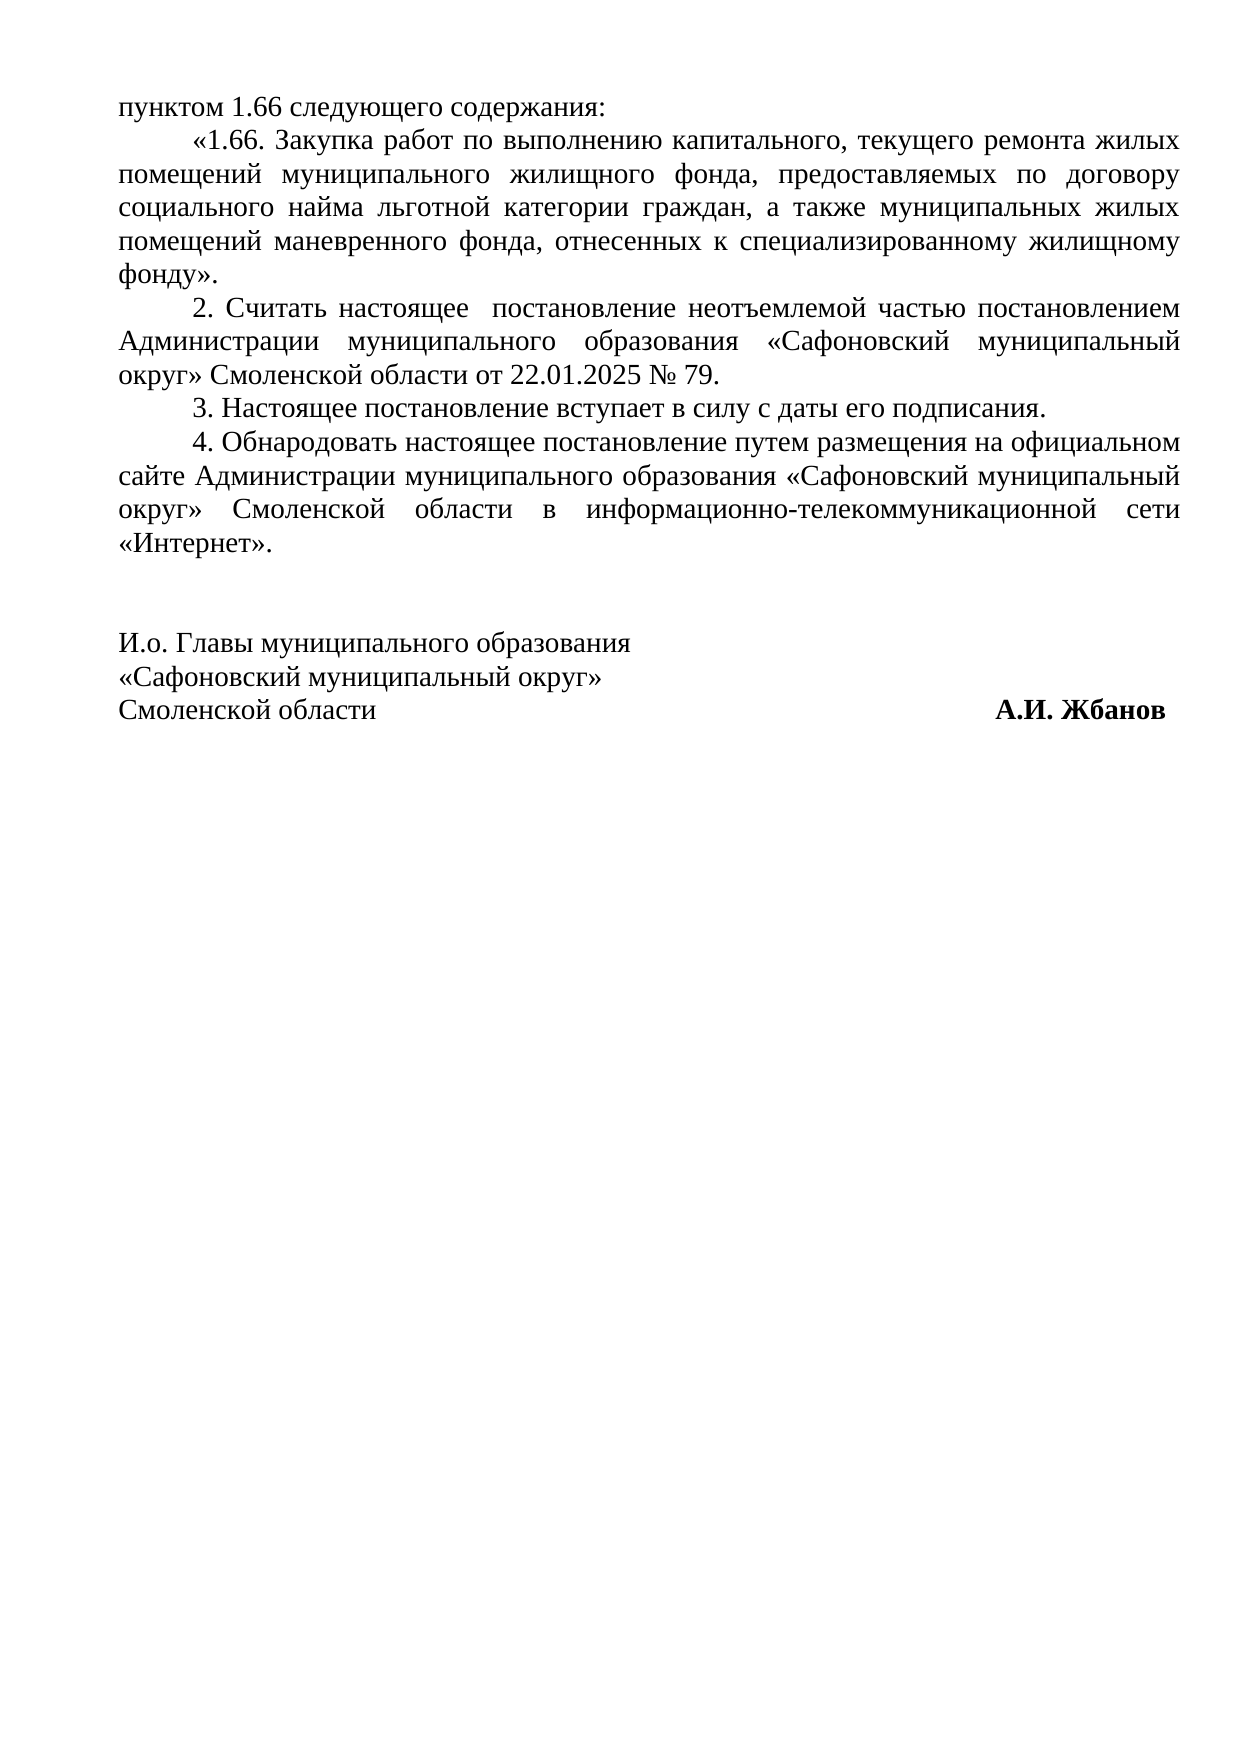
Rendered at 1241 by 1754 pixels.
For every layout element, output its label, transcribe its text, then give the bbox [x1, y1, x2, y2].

text 3. Настоящее постановление вступает в силу с даты его подписания. [118, 391, 1181, 424]
text И.о. Главы муниципального образования [118, 625, 1181, 659]
text 4. Обнародовать настоящее постановление путем размещения на официальном сайте Администрации муниципального образования «Сафоновский муниципальный округ» Смоленской области в информационно-телекоммуникационной сети «Интернет». [118, 424, 1181, 558]
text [118, 89, 1181, 122]
text «Сафоновский муниципальный округ» [118, 659, 1181, 692]
text «1.66. Закупка работ по выполнению капитального, текущего ремонта жилых помещений муниципального жилищного фонда, предоставляемых по договору социального найма льготной категории граждан, а также муниципальных жилых помещений маневренного фонда, отнесенных к специализированному жилищному фонду». [118, 122, 1181, 290]
text 2. Считать настоящее постановление неотъемлемой частью постановлением Администрации муниципального образования «Сафоновский муниципальный округ» Смоленской области от 22.01.2025 № 79. [118, 290, 1181, 391]
text Смоленской области А.И. Жбанов [118, 692, 1181, 726]
